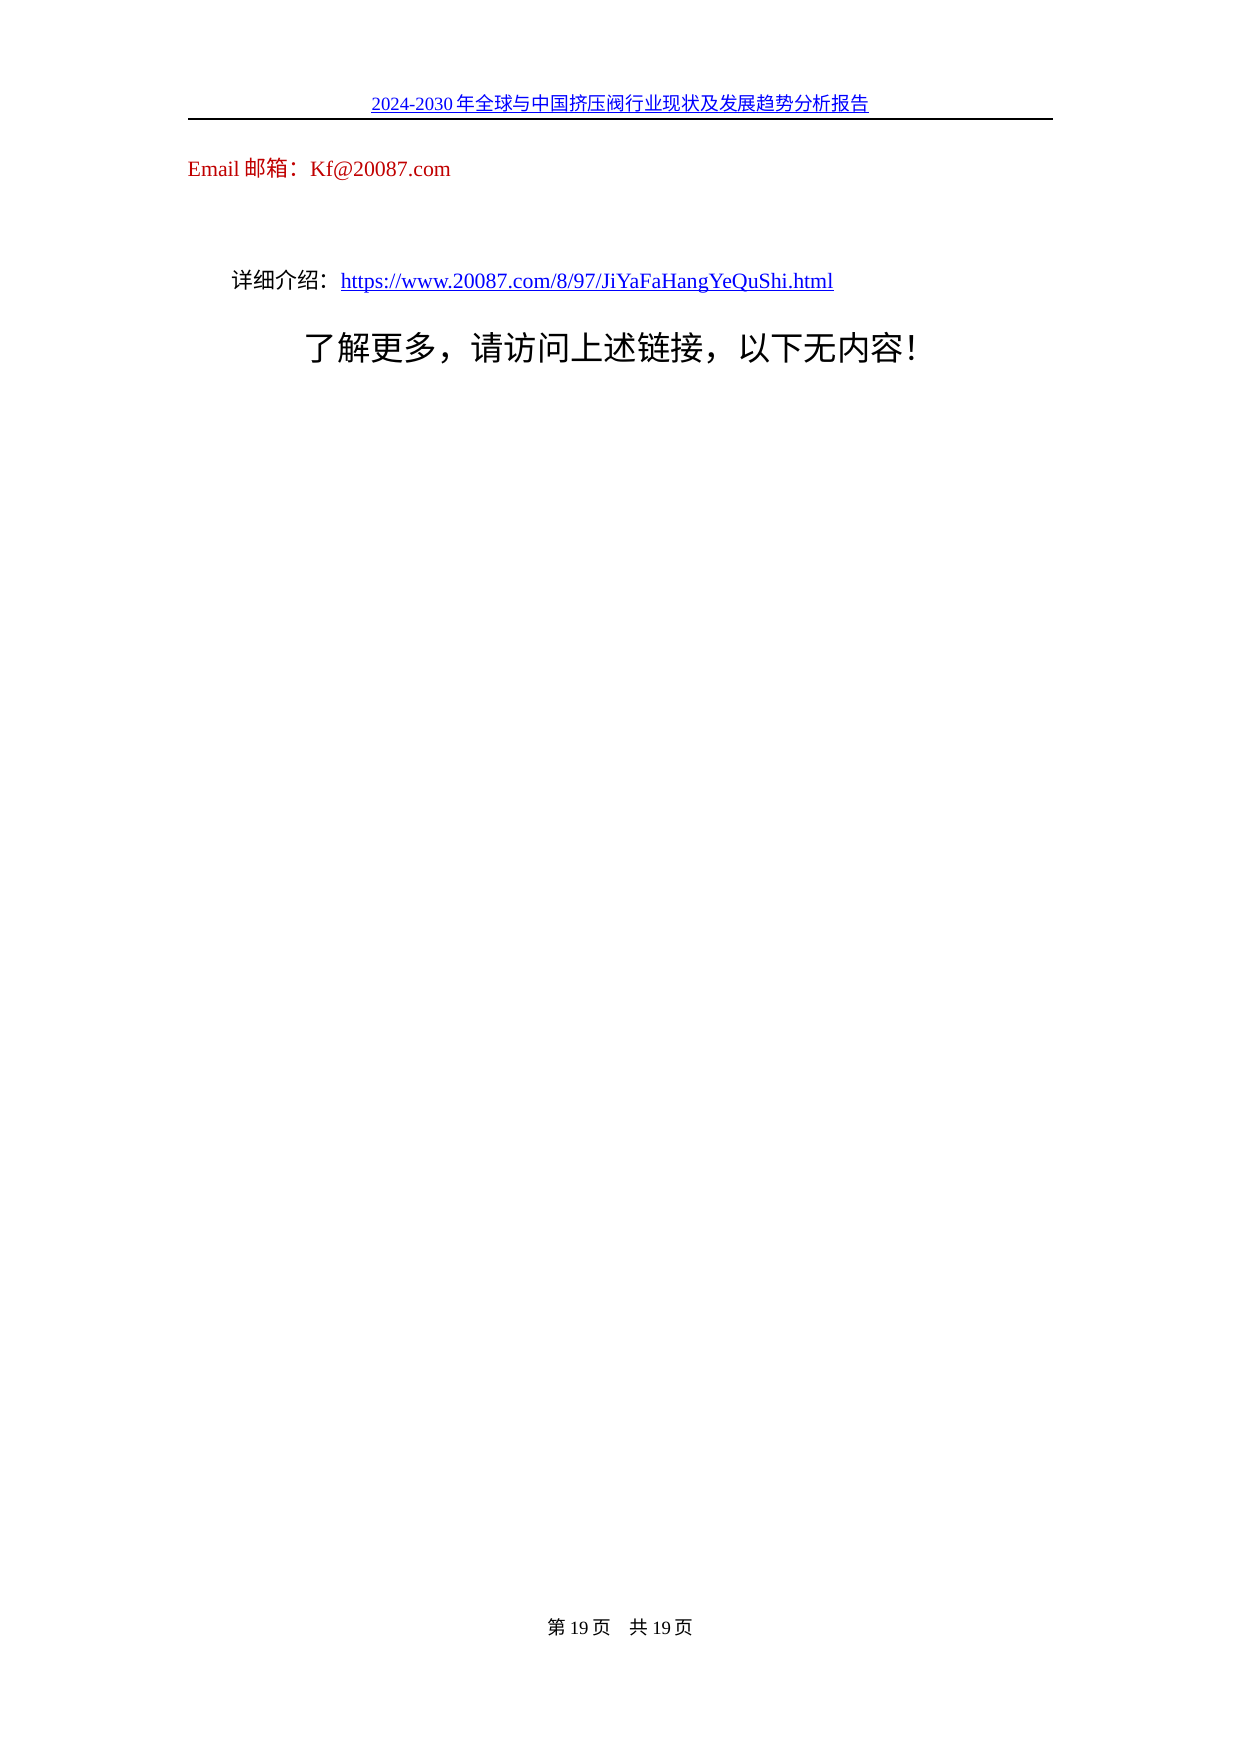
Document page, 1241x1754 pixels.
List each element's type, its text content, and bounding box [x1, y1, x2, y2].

text Email邮箱：Kf@20087.com [187, 150, 1053, 183]
title 了解更多，请访问上述链接，以下无内容！ [187, 313, 1053, 378]
text 详细介绍：https://www.20087.com/8/97/JiYaFaHangYeQuShi.html [187, 263, 1053, 296]
